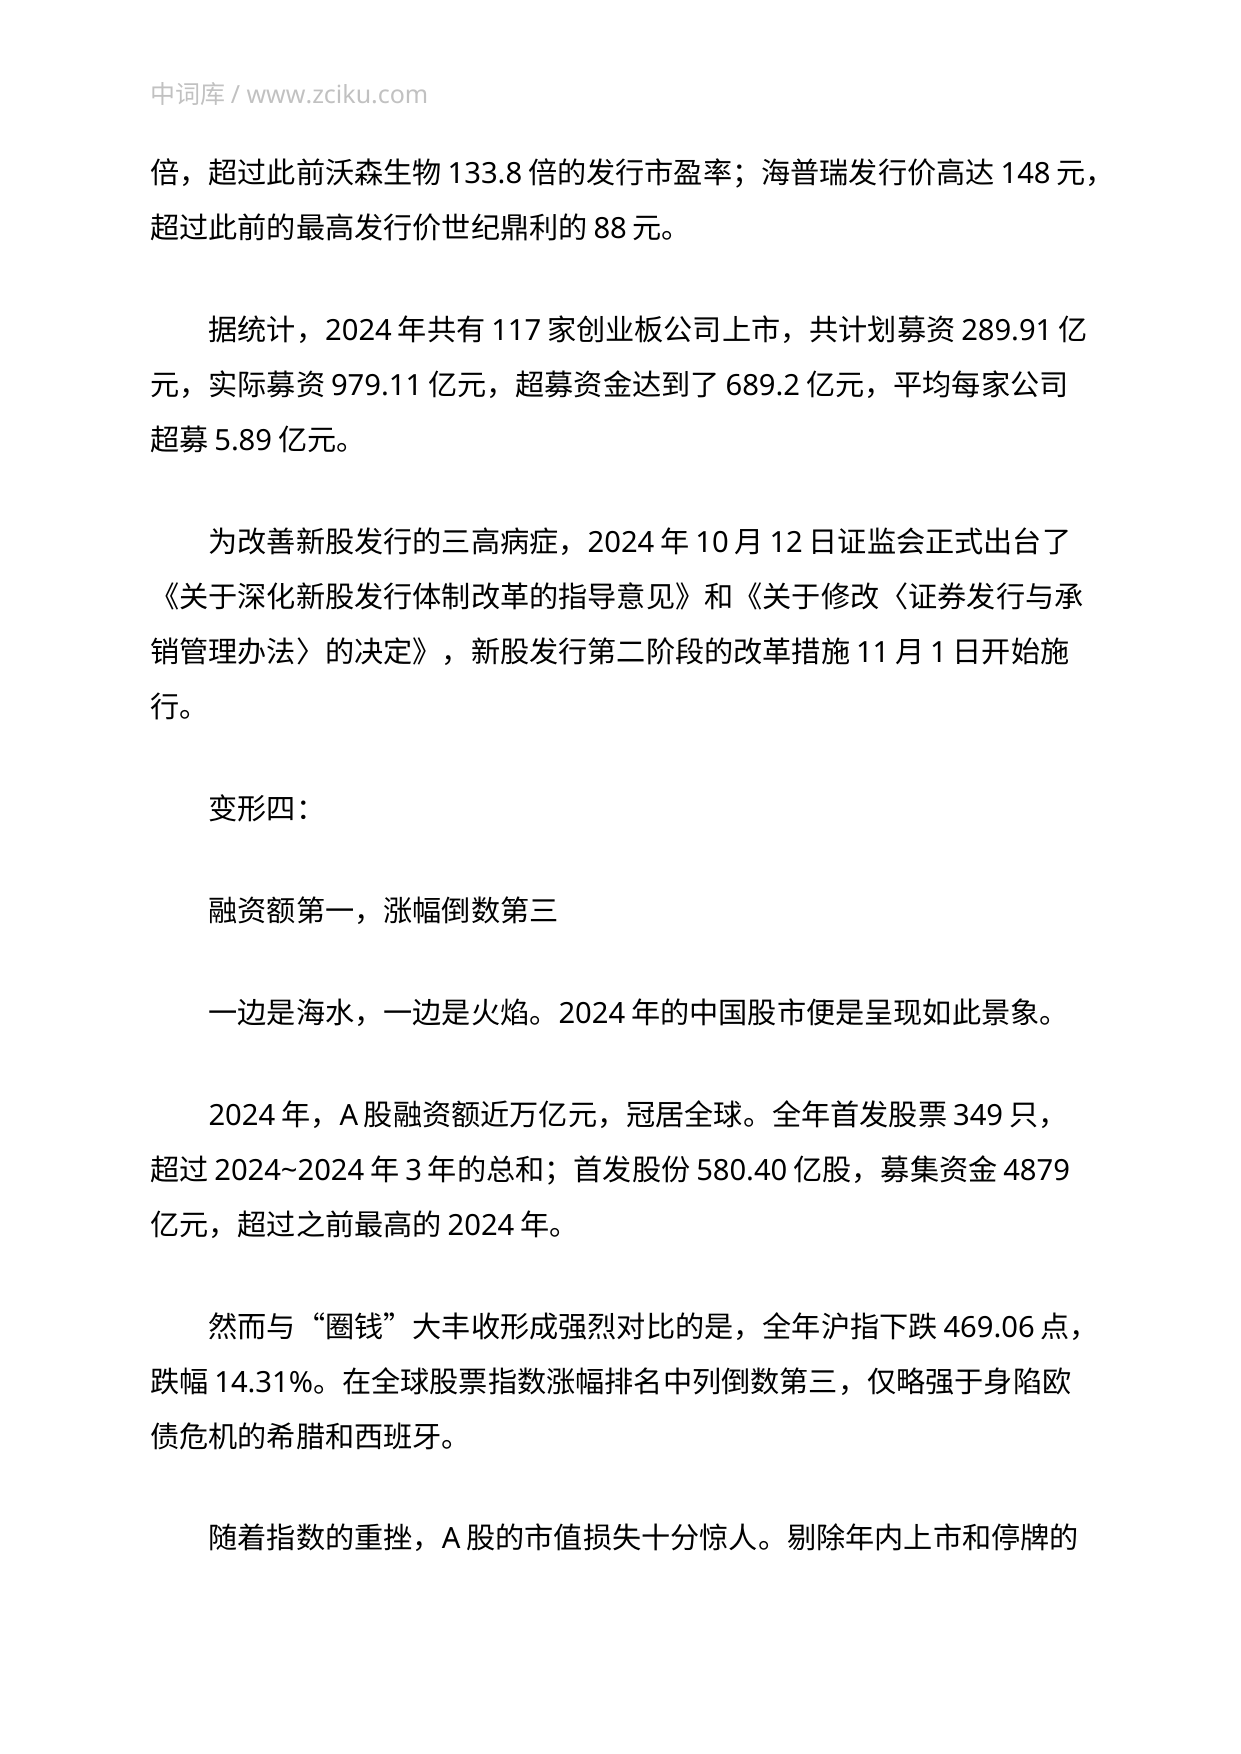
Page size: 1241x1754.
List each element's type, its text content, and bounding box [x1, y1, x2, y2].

text 然而与“圈钱”大丰收形成强烈对比的是，全年沪指下跌469.06点，跌幅14.31%。在全球股票指数涨幅排名中列倒数第三，仅略强于身陷欧债危机的希腊和西班牙。 [150, 1303, 1090, 1455]
text 变形四： [150, 786, 1090, 828]
text 2024年，A股融资额近万亿元，冠居全球。全年首发股票349只，超过2024~2024年3年的总和；首发股份580.40亿股，募集资金4879亿元，超过之前最高的2024年。 [150, 1091, 1090, 1243]
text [150, 1515, 1090, 1557]
text 融资额第一，涨幅倒数第三 [150, 887, 1090, 930]
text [150, 150, 1090, 247]
text 一边是海水，一边是火焰。2024年的中国股市便是呈现如此景象。 [150, 989, 1090, 1032]
text 为改善新股发行的三高病症，2024年10月12日证监会正式出台了《关于深化新股发行体制改革的指导意见》和《关于修改〈证券发行与承销管理办法〉的决定》，新股发行第二阶段的改革措施11月1日开始施行。 [150, 519, 1090, 726]
text 据统计，2024年共有117家创业板公司上市，共计划募资289.91亿元，实际募资979.11亿元，超募资金达到了689.2亿元，平均每家公司超募5.89亿元。 [150, 307, 1090, 459]
